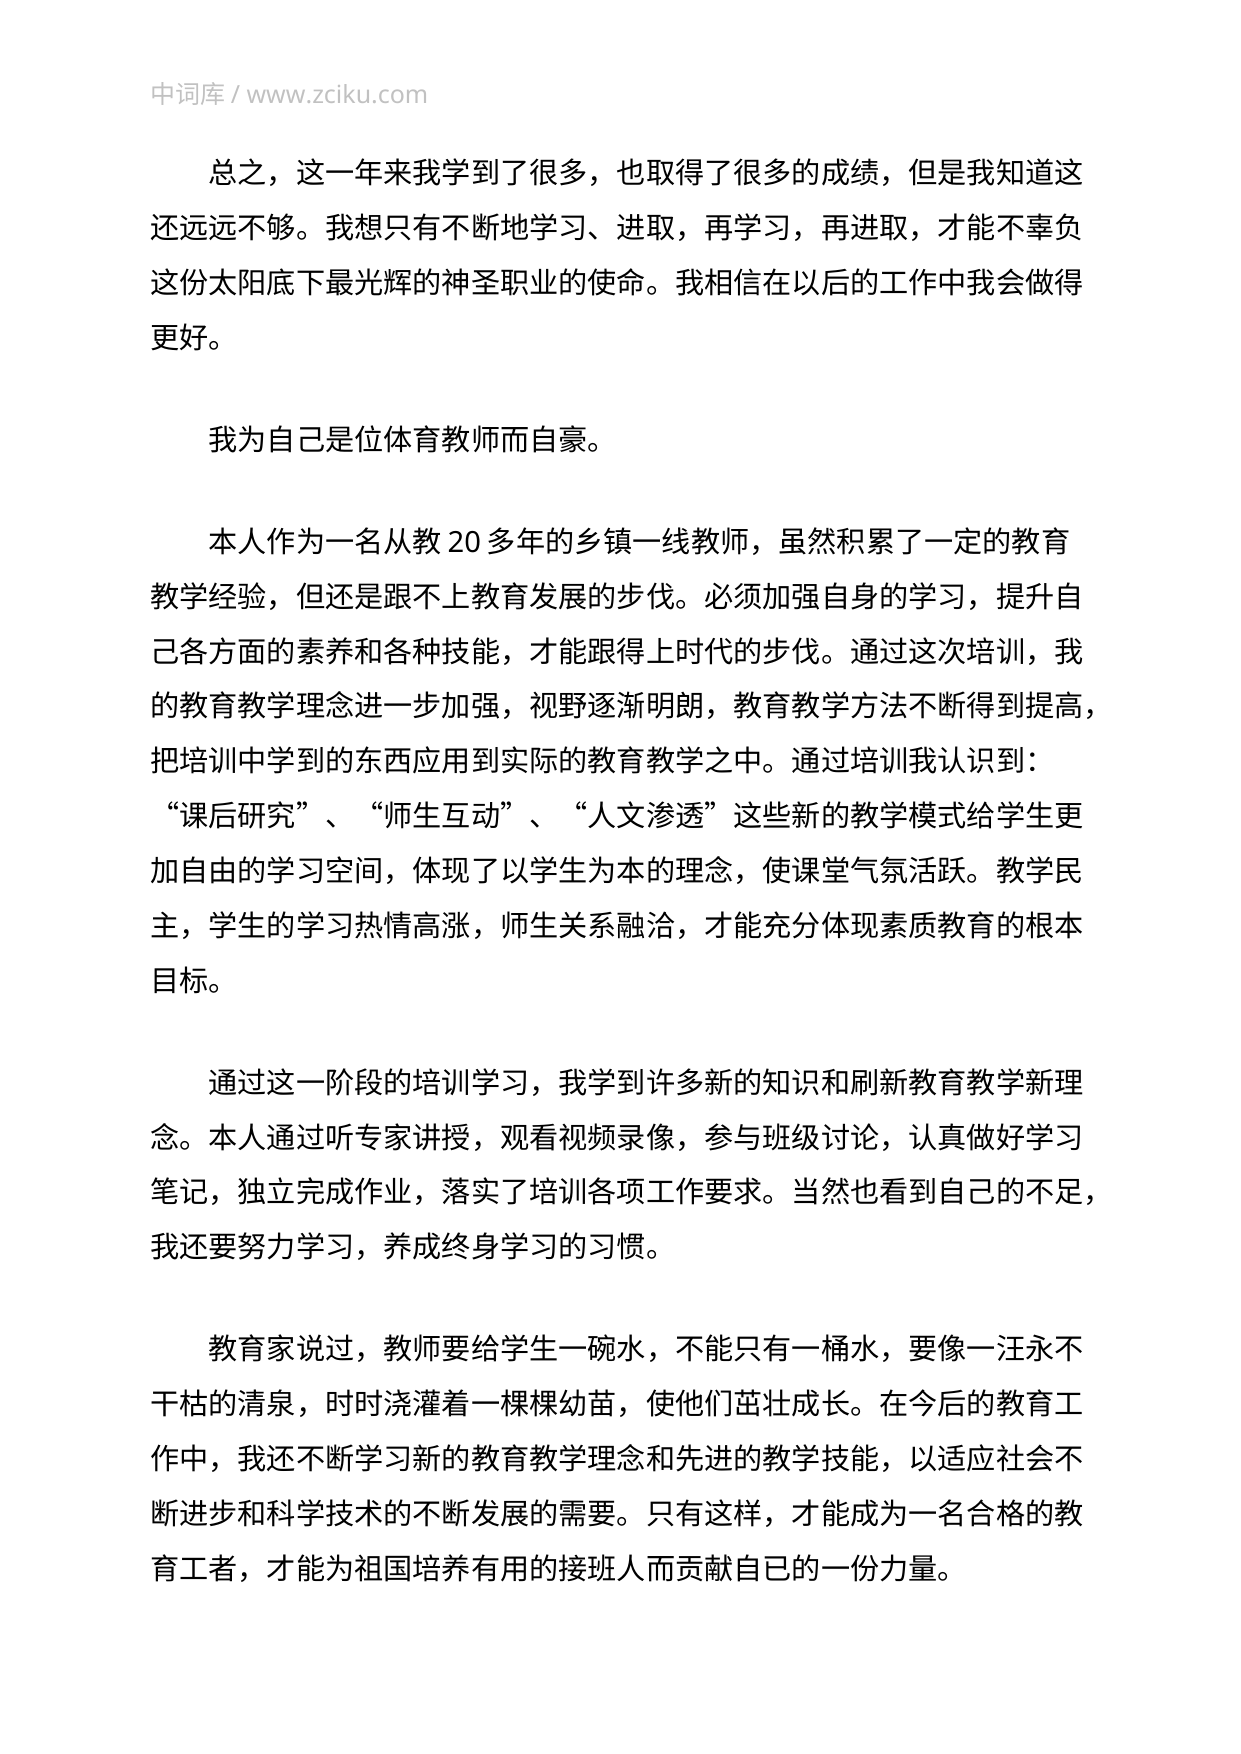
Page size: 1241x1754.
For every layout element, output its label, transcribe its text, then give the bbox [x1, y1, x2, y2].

text 本人作为一名从教20多年的乡镇一线教师，虽然积累了一定的教育教学经验，但还是跟不上教育发展的步伐。必须加强自身的学习，提升自己各方面的素养和各种技能，才能跟得上时代的步伐。通过这次培训，我的教育教学理念进一步加强，视野逐渐明朗，教育教学方法不断得到提高，把培训中学到的东西应用到实际的教育教学之中。通过培训我认识到：“课后研究”、“师生互动”、“人文渗透”这些新的教学模式给学生更加自由的学习空间，体现了以学生为本的理念，使课堂气氛活跃。教学民主，学生的学习热情高涨，师生关系融洽，才能充分体现素质教育的根本目标。 [150, 518, 1090, 1000]
text 总之，这一年来我学到了很多，也取得了很多的成绩，但是我知道这还远远不够。我想只有不断地学习、进取，再学习，再进取，才能不辜负这份太阳底下最光辉的神圣职业的使命。我相信在以后的工作中我会做得更好。 [150, 150, 1090, 357]
text 通过这一阶段的培训学习，我学到许多新的知识和刷新教育教学新理念。本人通过听专家讲授，观看视频录像，参与班级讨论，认真做好学习笔记，独立完成作业，落实了培训各项工作要求。当然也看到自己的不足，我还要努力学习，养成终身学习的习惯。 [150, 1059, 1090, 1266]
text 我为自己是位体育教师而自豪。 [150, 416, 1090, 459]
text 教育家说过，教师要给学生一碗水，不能只有一桶水，要像一汪永不干枯的清泉，时时浇灌着一棵棵幼苗，使他们茁壮成长。在今后的教育工作中，我还不断学习新的教育教学理念和先进的教学技能，以适应社会不断进步和科学技术的不断发展的需要。只有这样，才能成为一名合格的教育工者，才能为祖国培养有用的接班人而贡献自已的一份力量。 [150, 1326, 1090, 1588]
